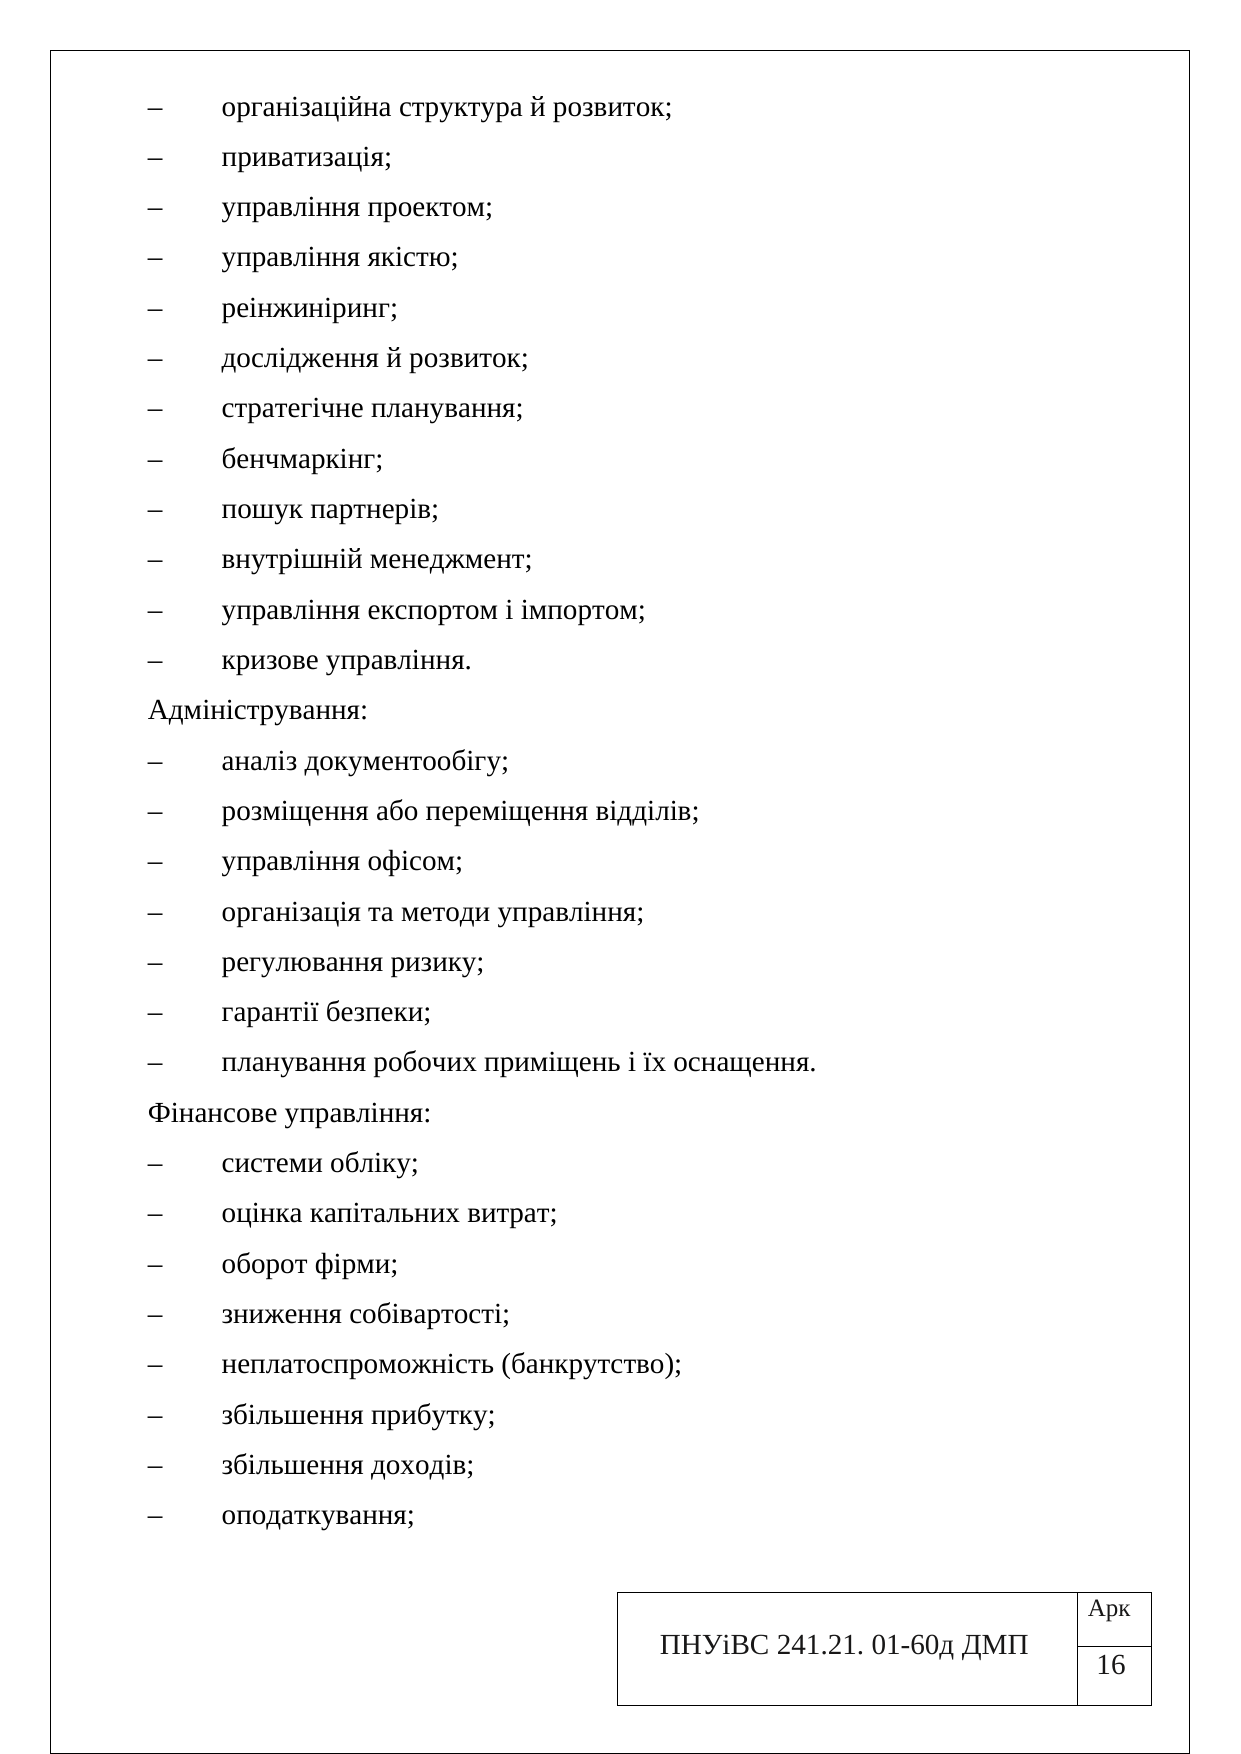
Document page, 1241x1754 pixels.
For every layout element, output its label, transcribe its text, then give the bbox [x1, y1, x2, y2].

text – оборот фірми; [148, 1246, 1152, 1279]
text – реінжиніринг; [148, 290, 1152, 323]
text – бенчмаркінг; [148, 441, 1152, 474]
text – аналіз документообігу; [148, 743, 1152, 776]
text – оцінка капітальних витрат; [148, 1196, 1152, 1229]
text – внутрішній менеджмент; [148, 541, 1152, 575]
text – гарантії безпеки; [148, 994, 1152, 1028]
text – управління офісом; [148, 843, 1152, 877]
text – зниження собівартості; [148, 1296, 1152, 1330]
text – регулювання ризику; [148, 944, 1152, 977]
text – розміщення або переміщення відділів; [148, 793, 1152, 827]
text Фінансове управління: [148, 1095, 1152, 1128]
text – збільшення доходів; [148, 1447, 1152, 1481]
text – управління проектом; [148, 189, 1152, 223]
text – планування робочих приміщень і їх оснащення. [148, 1044, 1152, 1078]
text – пошук партнерів; [148, 491, 1152, 525]
text – приватизація; [148, 139, 1152, 172]
text – дослідження й розвиток; [148, 340, 1152, 374]
text – управління якістю; [148, 239, 1152, 273]
text – організація та методи управління; [148, 894, 1152, 927]
text – оподаткування; [148, 1497, 1152, 1531]
text – кризове управління. [148, 642, 1152, 676]
text Адміністрування: [148, 692, 1152, 726]
text – неплатоспроможність (банкрутство); [148, 1346, 1152, 1380]
text – стратегічне планування; [148, 391, 1152, 424]
text – організаційна структура й розвиток; [148, 89, 1152, 122]
text – системи обліку; [148, 1145, 1152, 1179]
text – управління експортом і імпортом; [148, 592, 1152, 625]
text – збільшення прибутку; [148, 1397, 1152, 1430]
